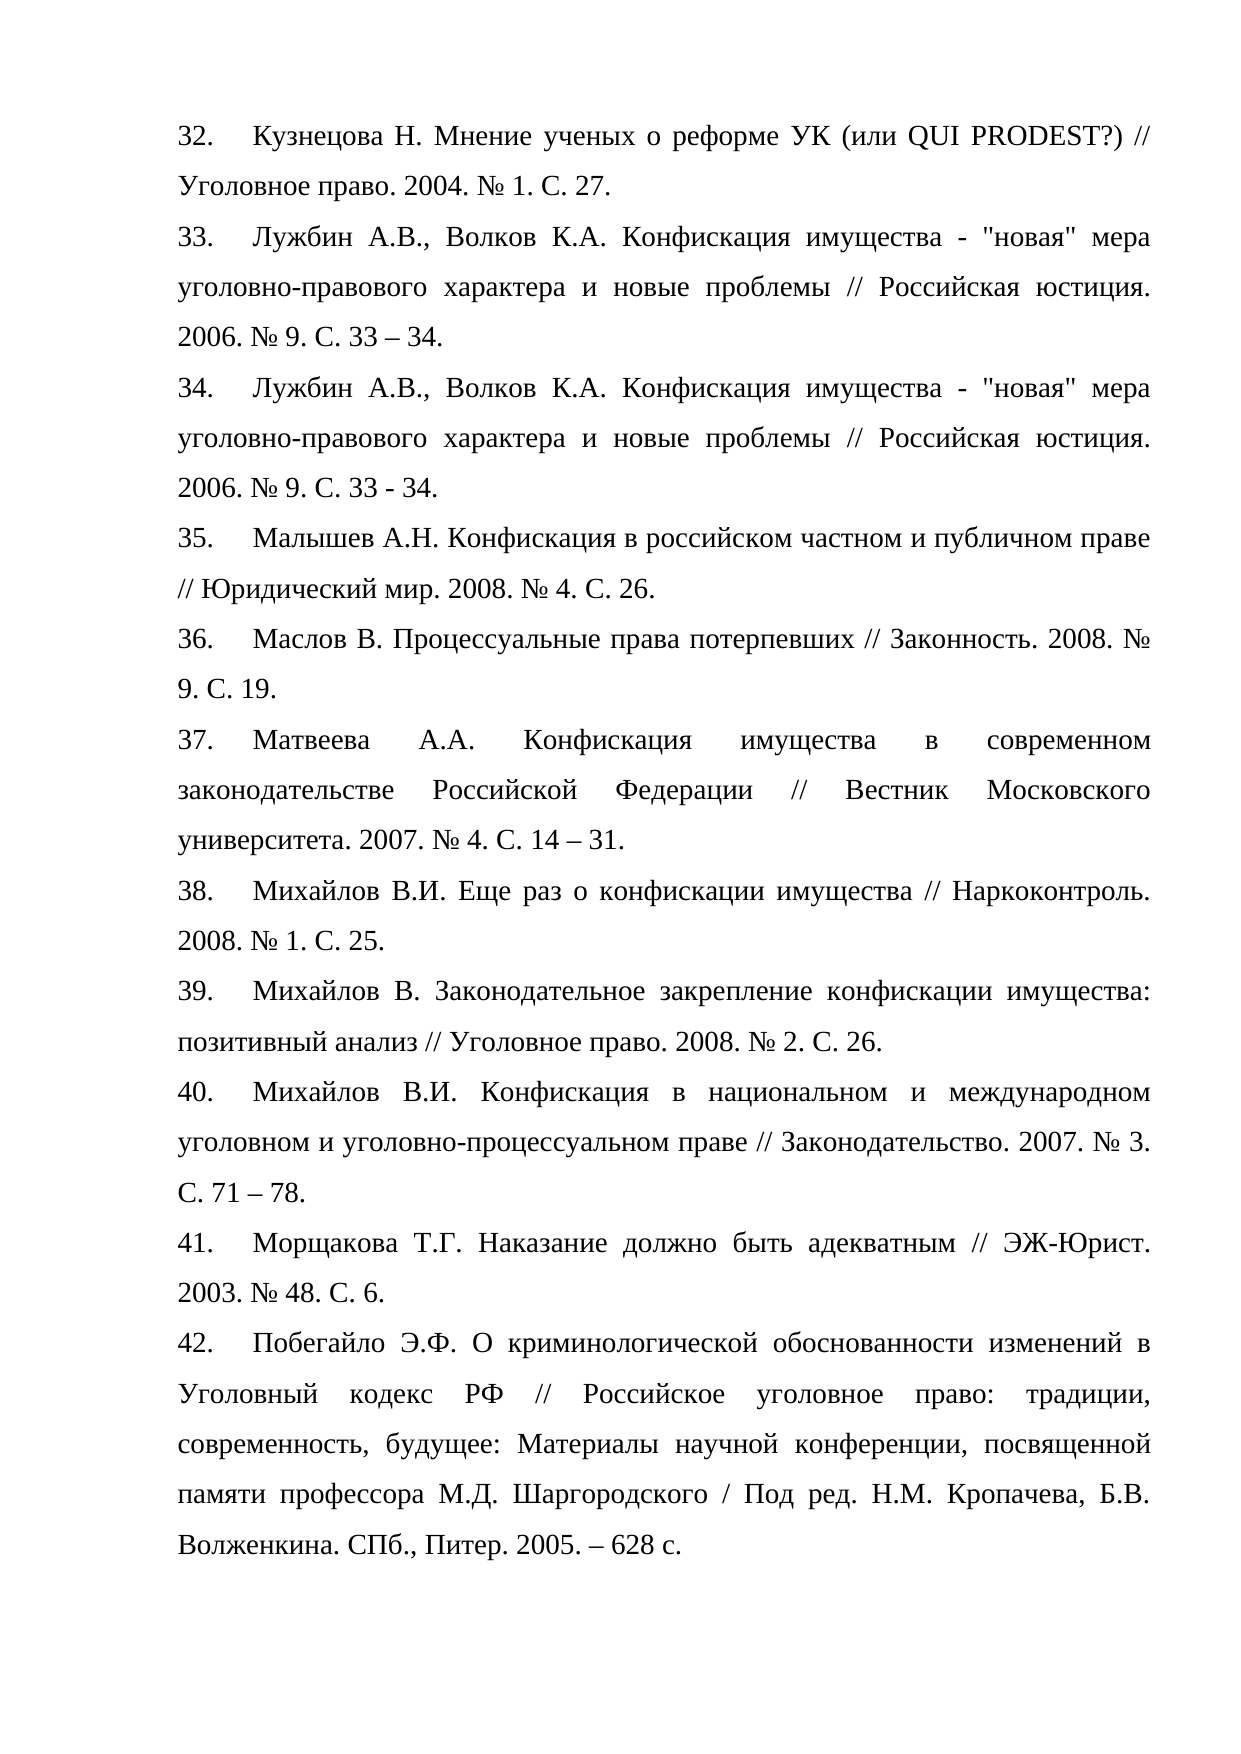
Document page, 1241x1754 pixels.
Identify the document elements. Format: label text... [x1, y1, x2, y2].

list Михайлов В.И. Конфискация в национальном и международном уголовном и уголовно-процессуальном праве // Законодательство. 2007. № 3. С. 71 – 78. [177, 1074, 1152, 1208]
list Михайлов В.И. Еще раз о конфискации имущества // Наркоконтроль. 2008. № 1. С. 25. [177, 873, 1152, 957]
list Кузнецова Н. Мнение ученых о реформе УК (или QUI PRODEST?) // Уголовное право. 2004. № 1. С. 27. [177, 118, 1152, 202]
list Морщакова Т.Г. Наказание должно быть адекватным // ЭЖ-Юрист. 2003. № 48. С. 6. [177, 1225, 1152, 1309]
list Маслов В. Процессуальные права потерпевших // Законность. 2008. № 9. С. 19. [177, 621, 1152, 705]
list Лужбин А.В., Волков К.А. Конфискация имущества - "новая" мера уголовно-правового характера и новые проблемы // Российская юстиция. 2006. № 9. С. 33 - 34. [177, 370, 1152, 504]
list Малышев А.Н. Конфискация в российском частном и публичном праве // Юридический мир. 2008. № 4. С. 26. [177, 521, 1152, 604]
list Лужбин А.В., Волков К.А. Конфискация имущества - "новая" мера уголовно-правового характера и новые проблемы // Российская юстиция. 2006. № 9. С. 33 – 34. [177, 219, 1152, 353]
list Побегайло Э.Ф. О криминологической обоснованности изменений в Уголовный кодекс РФ // Российское уголовное право: традиции, современность, будущее: Материалы научной конференции, посвященной памяти профессора М.Д. Шаргородского / Под ред. Н.М. Кропачева, Б.В. Волженкина. СПб., Питер. 2005. – 628 с. [177, 1326, 1152, 1560]
list Матвеева А.А. Конфискация имущества в современном законодательстве Российской Федерации // Вестник Московского университета. 2007. № 4. С. 14 – 31. [177, 722, 1152, 856]
list Михайлов В. Законодательное закрепление конфискации имущества: позитивный анализ // Уголовное право. 2008. № 2. С. 26. [177, 973, 1152, 1057]
